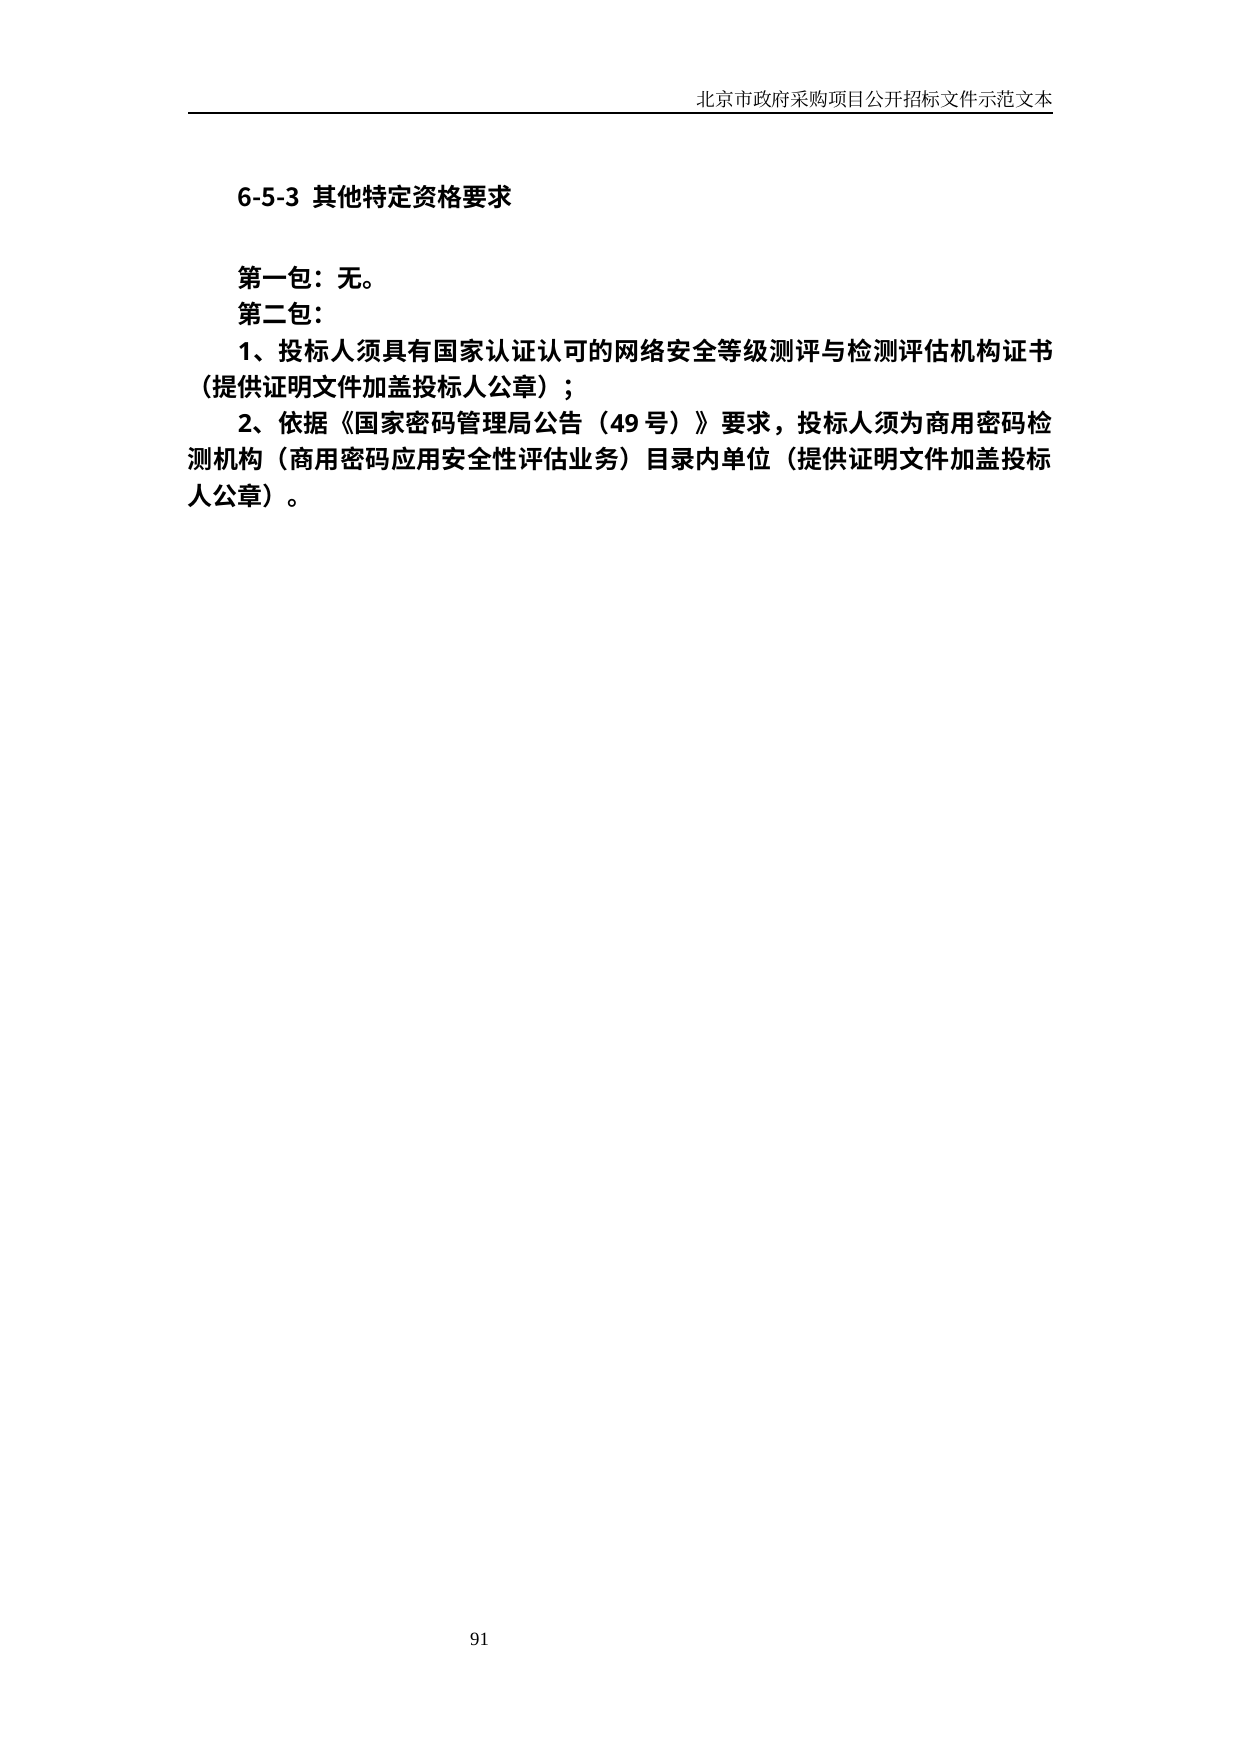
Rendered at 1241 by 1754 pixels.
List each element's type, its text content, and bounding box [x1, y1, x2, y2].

subtitle 6-5-3 其他特定资格要求 [187, 177, 1053, 213]
text 第一包：无。 [187, 258, 1053, 295]
text 第二包： [187, 295, 1053, 331]
text 2、依据《国家密码管理局公告（49号）》要求，投标人须为商用密码检测机构（商用密码应用安全性评估业务）目录内单位（提供证明文件加盖投标人公章）。 [187, 403, 1053, 512]
text 1、投标人须具有国家认证认可的网络安全等级测评与检测评估机构证书（提供证明文件加盖投标人公章）； [187, 331, 1053, 403]
